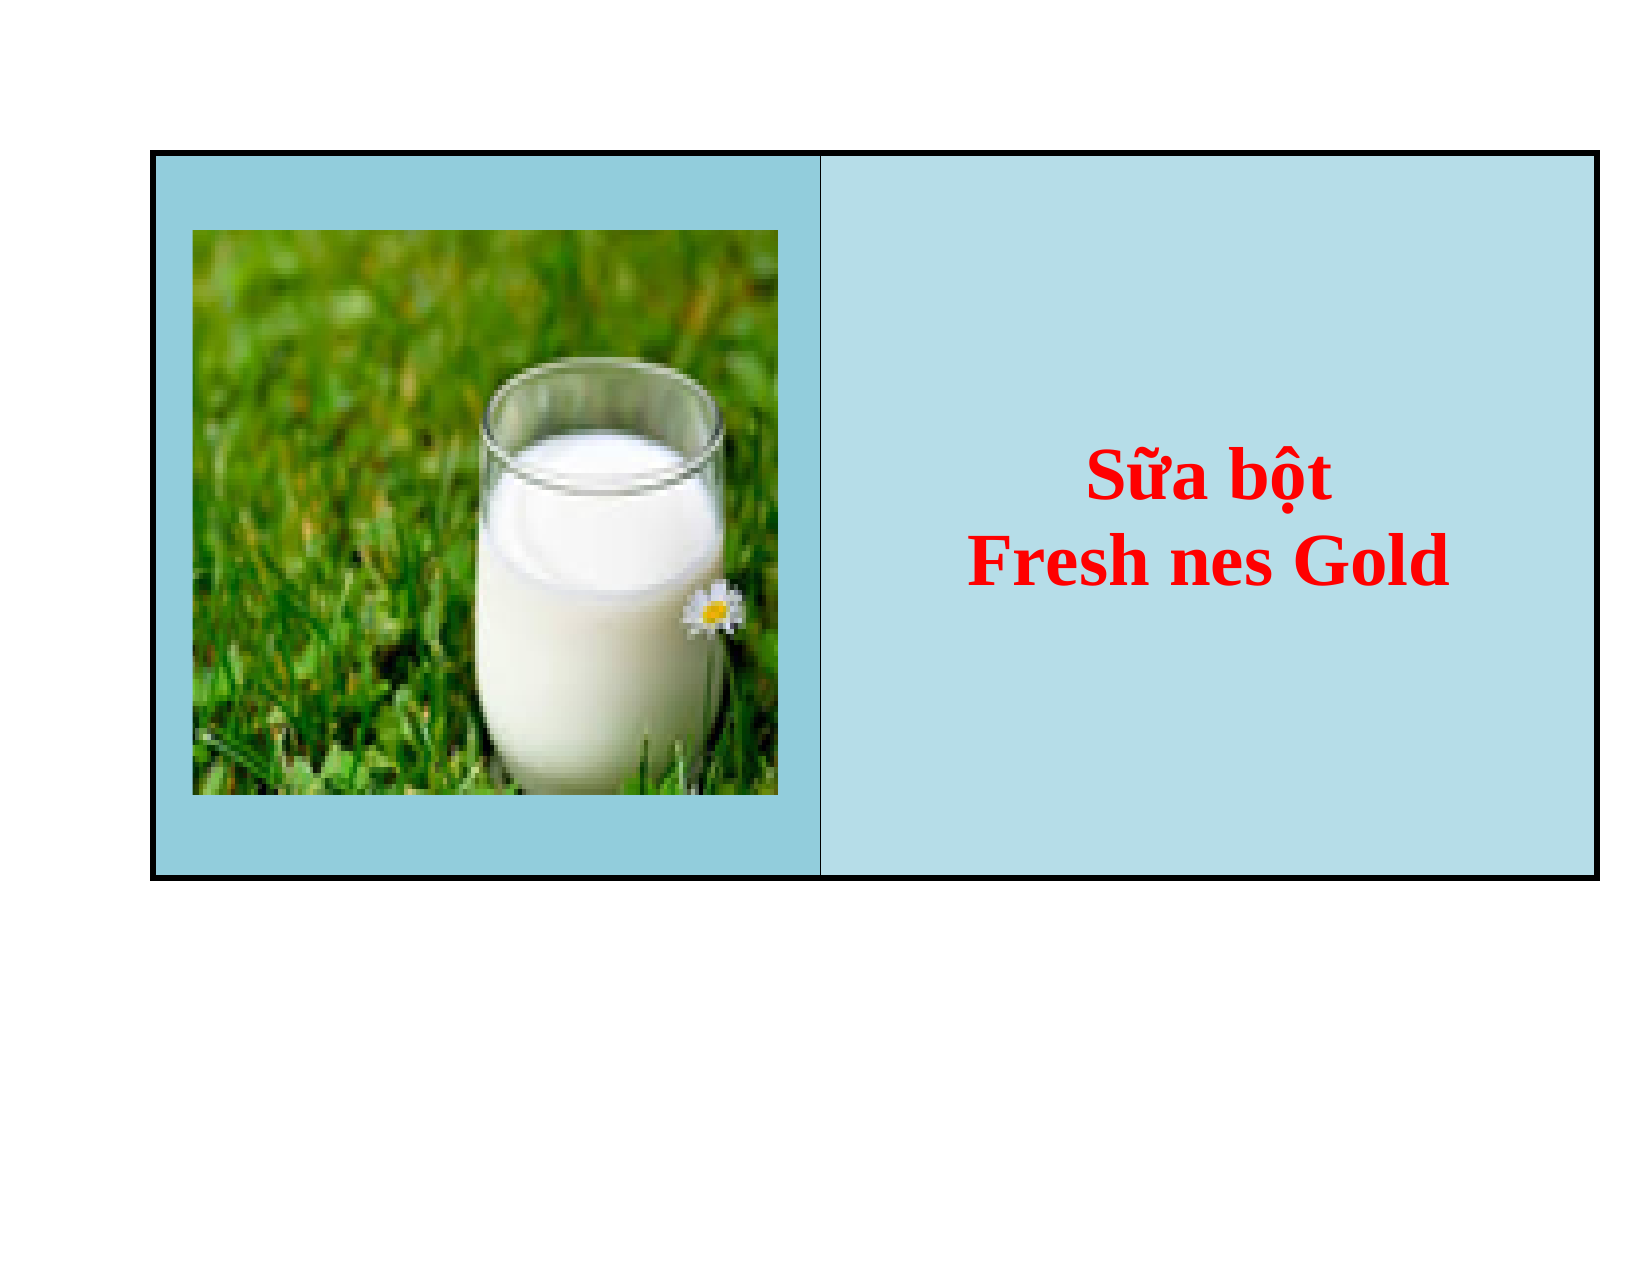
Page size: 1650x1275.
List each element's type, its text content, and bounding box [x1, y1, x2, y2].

picture [192, 230, 782, 801]
table_header Sữa bột Fresh nes Gold [821, 156, 1594, 875]
table_header [156, 156, 820, 875]
